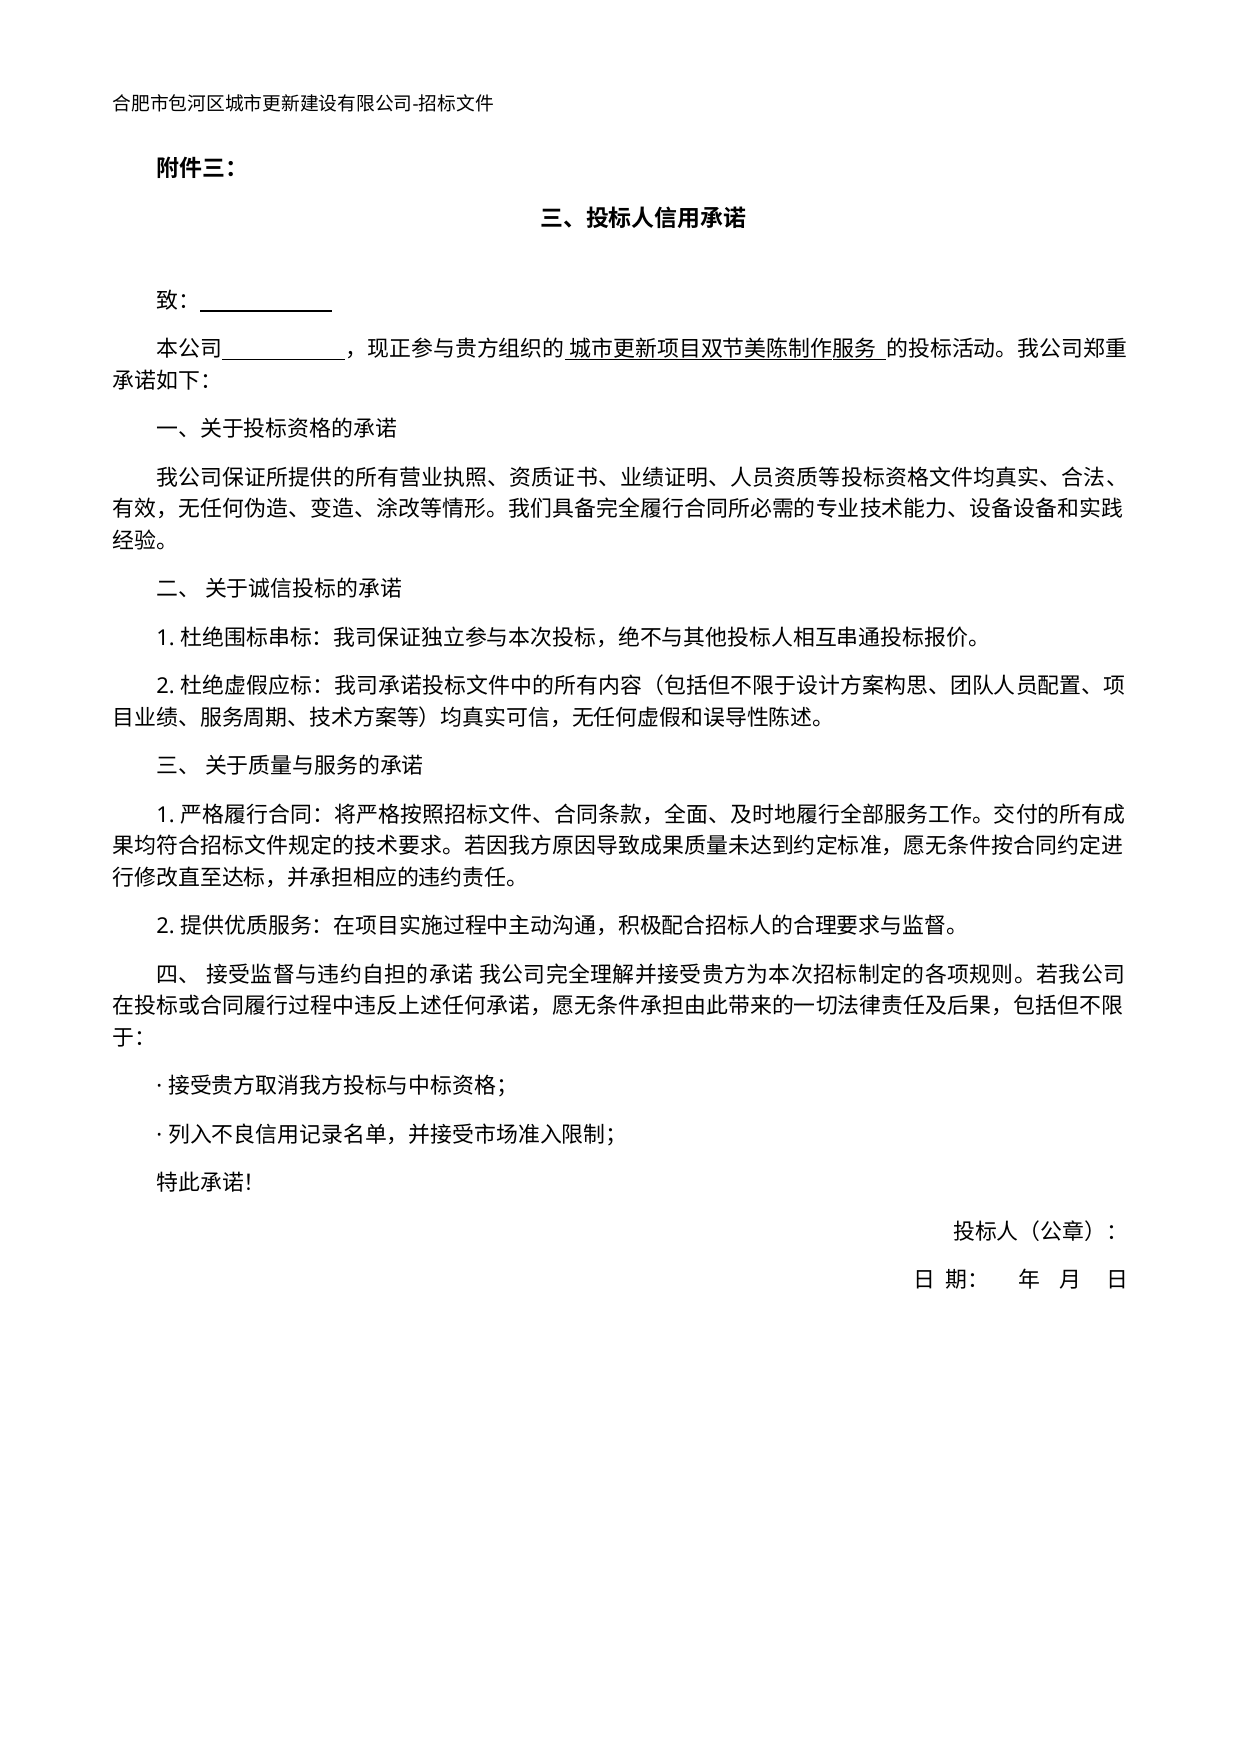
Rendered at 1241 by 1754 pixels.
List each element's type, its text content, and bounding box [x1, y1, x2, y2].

text · 列入不良信用记录名单，并接受市场准入限制； [112, 1117, 1128, 1149]
text 本公司 ，现正参与贵方组织的 城市更新项目双节美陈制作服务 的投标活动。我公司郑重承诺如下： [112, 331, 1128, 395]
text 特此承诺！ [112, 1165, 1128, 1197]
text 2. 杜绝虚假应标：我司承诺投标文件中的所有内容（包括但不限于设计方案构思、团队人员配置、项目业绩、服务周期、技术方案等）均真实可信，无任何虚假和误导性陈述。 [112, 668, 1128, 732]
text 四、 接受监督与违约自担的承诺 我公司完全理解并接受贵方为本次招标制定的各项规则。若我公司在投标或合同履行过程中违反上述任何承诺，愿无条件承担由此带来的一切法律责任及后果，包括但不限于： [112, 957, 1128, 1052]
text 三、 关于质量与服务的承诺 [112, 748, 1128, 780]
text 附件三： [112, 150, 1128, 183]
text 2. 提供优质服务：在项目实施过程中主动沟通，积极配合招标人的合理要求与监督。 [112, 908, 1128, 940]
text 一、关于投标资格的承诺 [112, 411, 1128, 443]
text 投标人（公章）： [112, 1214, 1128, 1245]
text 我公司保证所提供的所有营业执照、资质证书、业绩证明、人员资质等投标资格文件均真实、合法、有效，无任何伪造、变造、涂改等情形。我们具备完全履行合同所必需的专业技术能力、设备设备和实践经验。 [112, 460, 1128, 555]
text 1. 杜绝围标串标：我司保证独立参与本次投标，绝不与其他投标人相互串通投标报价。 [112, 620, 1128, 651]
text 1. 严格履行合同：将严格按照招标文件、合同条款，全面、及时地履行全部服务工作。交付的所有成果均符合招标文件规定的技术要求。若因我方原因导致成果质量未达到约定标准，愿无条件按合同约定进行修改直至达标，并承担相应的违约责任。 [112, 797, 1128, 892]
text · 接受贵方取消我方投标与中标资格； [112, 1068, 1128, 1100]
text 二、 关于诚信投标的承诺 [112, 571, 1128, 603]
text 三、投标人信用承诺 [112, 200, 1128, 233]
text 致： [112, 283, 1128, 315]
text 日 期： 年 月 日 [112, 1262, 1128, 1294]
